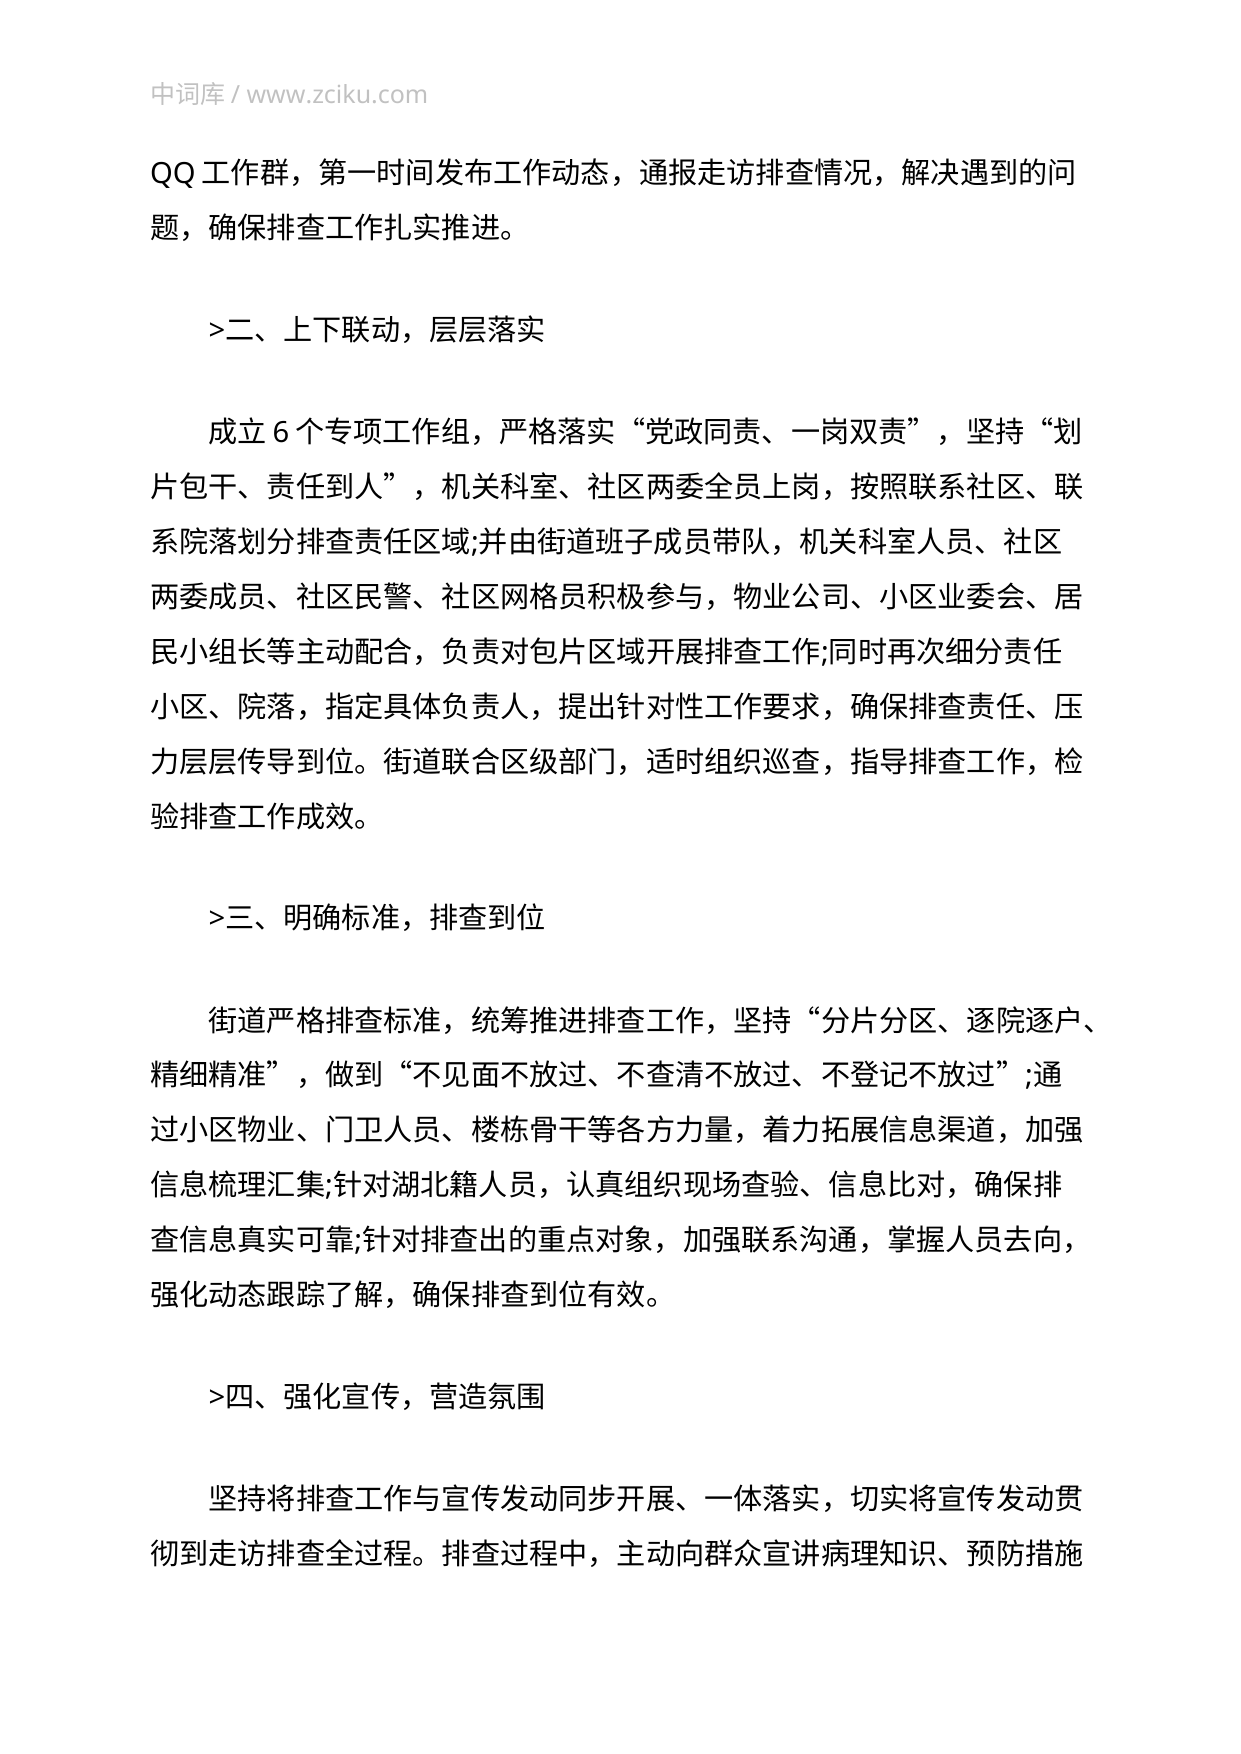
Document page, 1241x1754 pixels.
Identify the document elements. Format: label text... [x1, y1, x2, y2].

text >二、上下联动，层层落实 [150, 307, 1090, 349]
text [150, 1476, 1090, 1573]
text >四、强化宣传，营造氛围 [150, 1374, 1090, 1416]
text 成立6个专项工作组，严格落实“党政同责、一岗双责”，坚持“划片包干、责任到人”，机关科室、社区两委全员上岗，按照联系社区、联系院落划分排查责任区域;并由街道班子成员带队，机关科室人员、社区两委成员、社区民警、社区网格员积极参与，物业公司、小区业委会、居民小组长等主动配合，负责对包片区域开展排查工作;同时再次细分责任小区、院落，指定具体负责人，提出针对性工作要求，确保排查责任、压力层层传导到位。街道联合区级部门，适时组织巡查，指导排查工作，检验排查工作成效。 [150, 409, 1090, 836]
text >三、明确标准，排查到位 [150, 895, 1090, 937]
text 街道严格排查标准，统筹推进排查工作，坚持“分片分区、逐院逐户、精细精准”，做到“不见面不放过、不查清不放过、不登记不放过”;通过小区物业、门卫人员、楼栋骨干等各方力量，着力拓展信息渠道，加强信息梳理汇集;针对湖北籍人员，认真组织现场查验、信息比对，确保排查信息真实可靠;针对排查出的重点对象，加强联系沟通，掌握人员去向，强化动态跟踪了解，确保排查到位有效。 [150, 997, 1090, 1314]
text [150, 150, 1090, 247]
